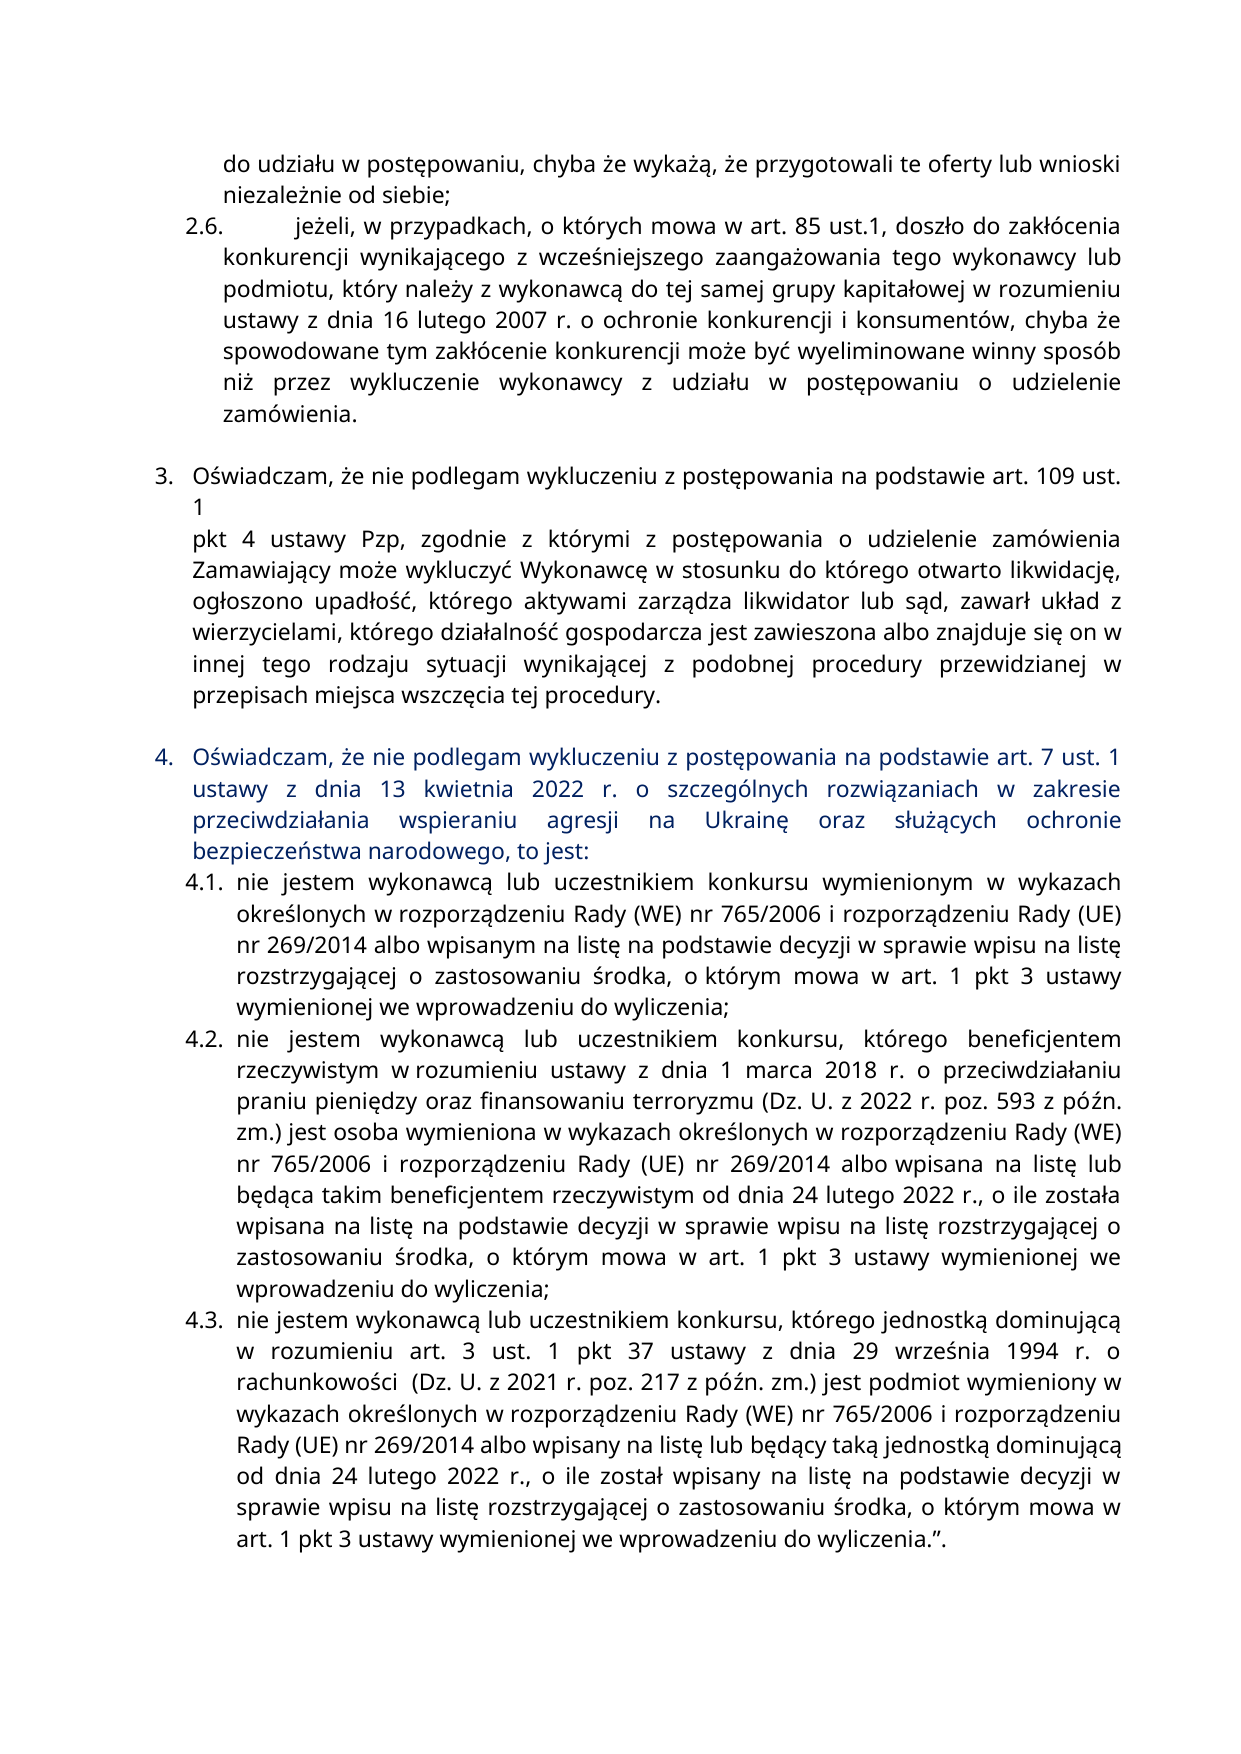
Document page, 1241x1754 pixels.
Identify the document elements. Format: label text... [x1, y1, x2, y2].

list nie jestem wykonawcą lub uczestnikiem konkursu, którego jednostką dominującą w rozumieniu art. 3 ust. 1 pkt 37 ustawy z dnia 29 września 1994 r. o rachunkowości (Dz. U. z 2021 r. poz. 217 z późn. zm.) jest podmiot wymieniony w wykazach określonych w rozporządzeniu Rady (WE) nr 765/2006 i rozporządzeniu Rady (UE) nr 269/2014 albo wpisany na listę lub będący taką jednostką dominującą od dnia 24 lutego 2022 r., o ile został wpisany na listę na podstawie decyzji w sprawie wpisu na listę rozstrzygającej o zastosowaniu środka, o którym mowa w art. 1 pkt 3 ustawy wymienionej we wprowadzeniu do wyliczenia.”. [185, 1304, 1122, 1554]
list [185, 148, 1122, 210]
list Oświadczam, że nie podlegam wykluczeniu z postępowania na podstawie art. 7 ust. 1 ustawy z dnia 13 kwietnia 2022 r. o szczególnych rozwiązaniach w zakresie przeciwdziałania wspieraniu agresji na Ukrainę oraz służących ochronie bezpieczeństwa narodowego, to jest: [154, 741, 1122, 866]
list nie jestem wykonawcą lub uczestnikiem konkursu wymienionym w wykazach określonych w rozporządzeniu Rady (WE) nr 765/2006 i rozporządzeniu Rady (UE) nr 269/2014 albo wpisanym na listę na podstawie decyzji w sprawie wpisu na listę rozstrzygającej o zastosowaniu środka, o którym mowa w art. 1 pkt 3 ustawy wymienionej we wprowadzeniu do wyliczenia; [185, 866, 1122, 1023]
list nie jestem wykonawcą lub uczestnikiem konkursu, którego beneficjentem rzeczywistym w rozumieniu ustawy z dnia 1 marca 2018 r. o przeciwdziałaniu praniu pieniędzy oraz finansowaniu terroryzmu (Dz. U. z 2022 r. poz. 593 z późn. zm.) jest osoba wymieniona w wykazach określonych w rozporządzeniu Rady (WE) nr 765/2006 i rozporządzeniu Rady (UE) nr 269/2014 albo wpisana na listę lub będąca takim beneficjentem rzeczywistym od dnia 24 lutego 2022 r., o ile została wpisana na listę na podstawie decyzji w sprawie wpisu na listę rozstrzygającej o zastosowaniu środka, o którym mowa w art. 1 pkt 3 ustawy wymienionej we wprowadzeniu do wyliczenia; [185, 1023, 1122, 1304]
list jeżeli, w przypadkach, o których mowa w art. 85 ust.1, doszło do zakłócenia konkurencji wynikającego z wcześniejszego zaangażowania tego wykonawcy lub podmiotu, który należy z wykonawcą do tej samej grupy kapitałowej w rozumieniu ustawy z dnia 16 lutego 2007 r. o ochronie konkurencji i konsumentów, chyba że spowodowane tym zakłócenie konkurencji może być wyeliminowane winny sposób niż przez wykluczenie wykonawcy z udziału w postępowaniu o udzielenie zamówienia. [185, 210, 1122, 429]
list Oświadczam, że nie podlegam wykluczeniu z postępowania na podstawie art. 109 ust. 1 pkt 4 ustawy Pzp, zgodnie z którymi z postępowania o udzielenie zamówienia Zamawiający może wykluczyć Wykonawcę w stosunku do którego otwarto likwidację, ogłoszono upadłość, którego aktywami zarządza likwidator lub sąd, zawarł układ z wierzycielami, którego działalność gospodarcza jest zawieszona albo znajduje się on w innej tego rodzaju sytuacji wynikającej z podobnej procedury przewidzianej w przepisach miejsca wszczęcia tej procedury. [154, 460, 1122, 710]
